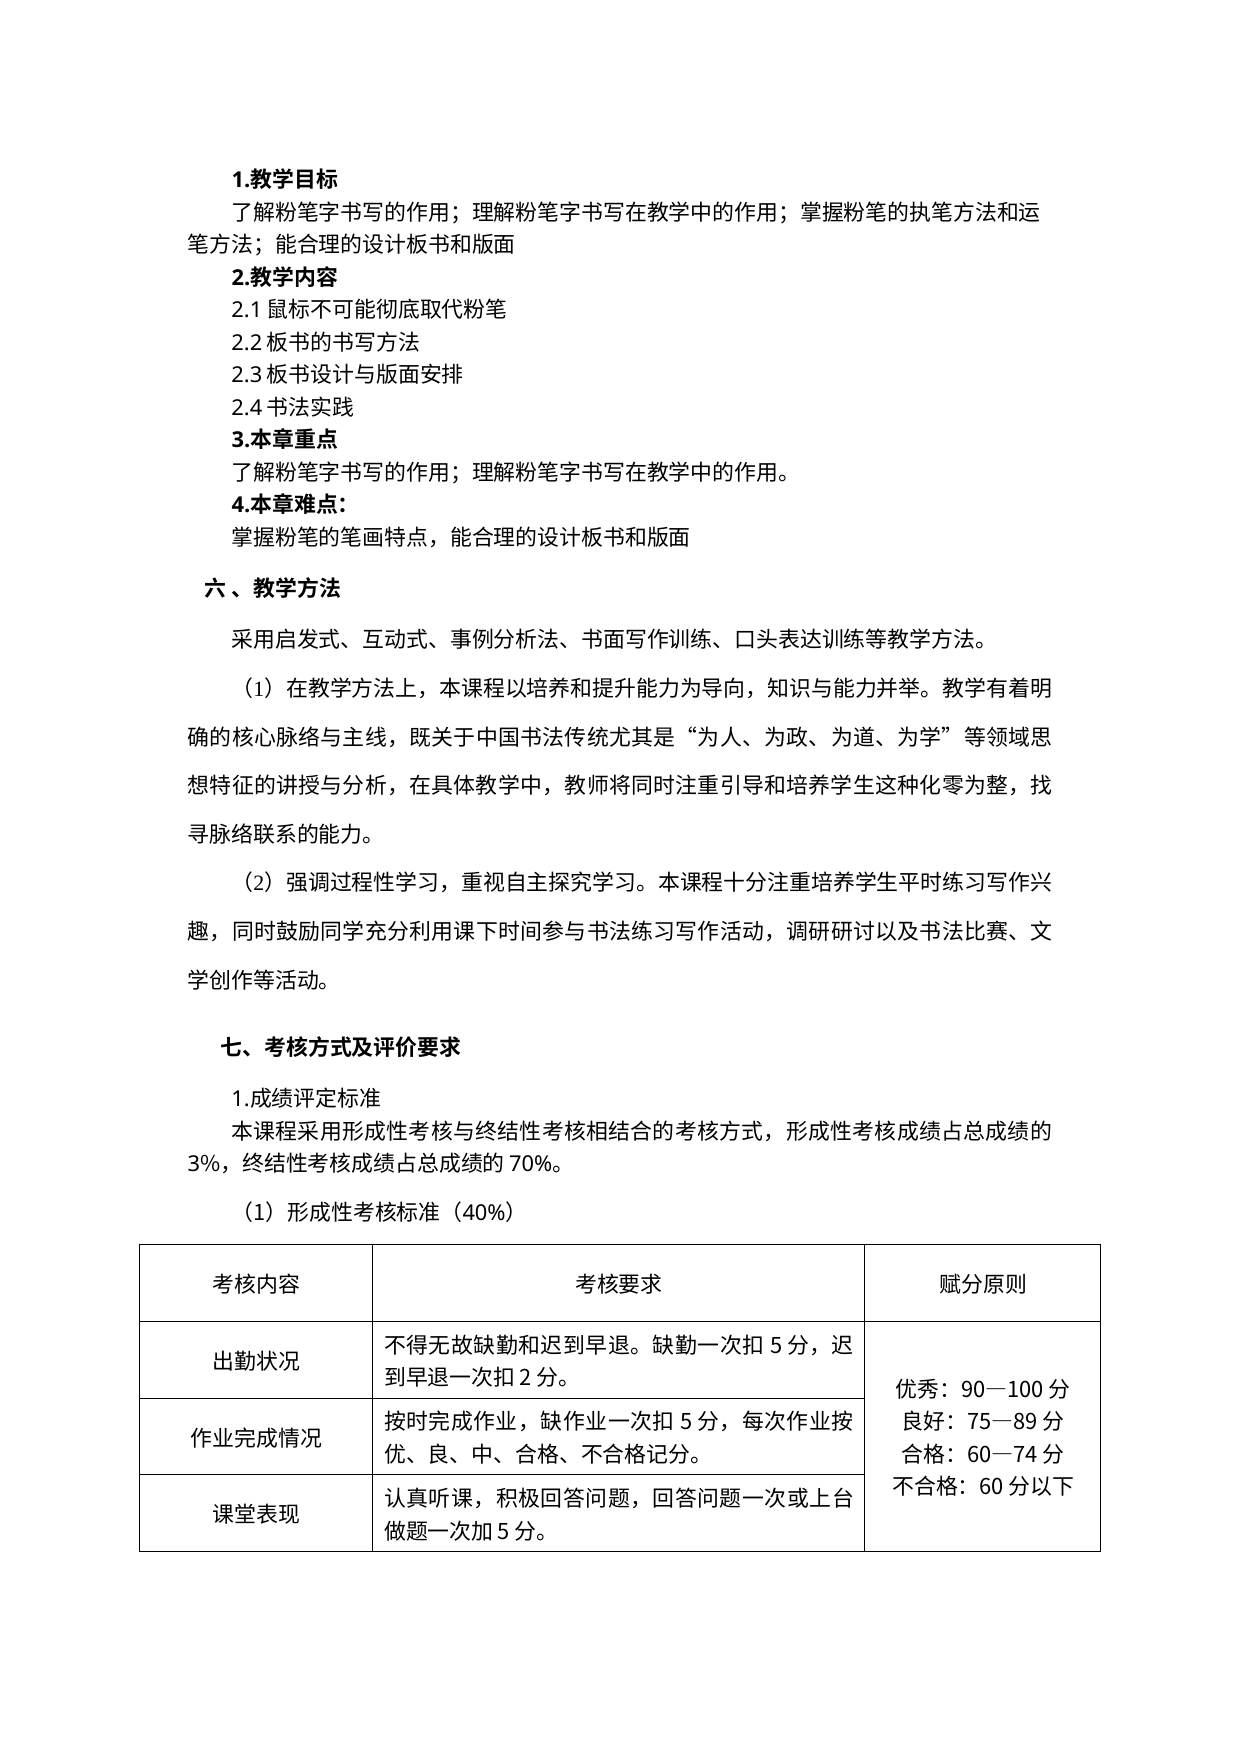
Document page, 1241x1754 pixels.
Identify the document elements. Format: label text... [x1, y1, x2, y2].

text 4.本章难点： [187, 487, 1053, 519]
table_cell 不得无故缺勤和迟到早退。缺勤一次扣5分，迟到早退一次扣2分。 [373, 1322, 864, 1398]
table_header 考核内容 [140, 1245, 372, 1321]
table_cell 出勤状况 [140, 1322, 372, 1398]
text 2.3板书设计与版面安排 [187, 357, 1053, 389]
text 1.成绩评定标准 [187, 1081, 1053, 1113]
text 七、考核方式及评价要求 [187, 1029, 1053, 1062]
text 掌握粉笔的笔画特点，能合理的设计板书和版面 [187, 519, 1053, 552]
text （2）强调过程性学习，重视自主探究学习。本课程十分注重培养学生平时练习写作兴趣，同时鼓励同学充分利用课下时间参与书法练习写作活动，调研研讨以及书法比赛、文学创作等活动。 [187, 865, 1053, 995]
table_cell 优秀：90—100分 良好：75—89分 合格：60—74分 不合格：60分以下 [865, 1322, 1100, 1551]
table_header 考核要求 [373, 1245, 864, 1321]
text 2.1鼠标不可能彻底取代粉笔 [187, 292, 1053, 324]
text 采用启发式、互动式、事例分析法、书面写作训练、口头表达训练等教学方法。 [187, 622, 1053, 654]
text （1）在教学方法上，本课程以培养和提升能力为导向，知识与能力并举。教学有着明确的核心脉络与主线，既关于中国书法传统尤其是“为人、为政、为道、为学”等领域思想特征的讲授与分析，在具体教学中，教师将同时注重引导和培养学生这种化零为整，找寻脉络联系的能力。 [187, 670, 1053, 849]
table_cell 按时完成作业，缺作业一次扣5分，每次作业按优、良、中、合格、不合格记分。 [373, 1399, 864, 1474]
text 了解粉笔字书写的作用；理解粉笔字书写在教学中的作用。 [187, 454, 1053, 487]
text 3.本章重点 [187, 422, 1053, 454]
table_header 赋分原则 [865, 1245, 1100, 1321]
text 2.4书法实践 [187, 389, 1053, 422]
text 2.2板书的书写方法 [187, 324, 1053, 357]
text （1）形成性考核标准（40%） [187, 1195, 1053, 1227]
table_cell 作业完成情况 [140, 1399, 372, 1474]
text 本课程采用形成性考核与终结性考核相结合的考核方式，形成性考核成绩占总成绩的3%，终结性考核成绩占总成绩的70%。 [187, 1113, 1053, 1178]
text 了解粉笔字书写的作用；理解粉笔字书写在教学中的作用；掌握粉笔的执笔方法和运笔方法；能合理的设计板书和版面 [187, 194, 1053, 259]
text 1.教学目标 [187, 162, 1053, 194]
text 六 、教学方法 [187, 571, 1053, 603]
table_cell 认真听课，积极回答问题，回答问题一次或上台做题一次加5分。 [373, 1475, 864, 1551]
text 2.教学内容 [187, 259, 1053, 292]
table_cell 课堂表现 [140, 1475, 372, 1551]
